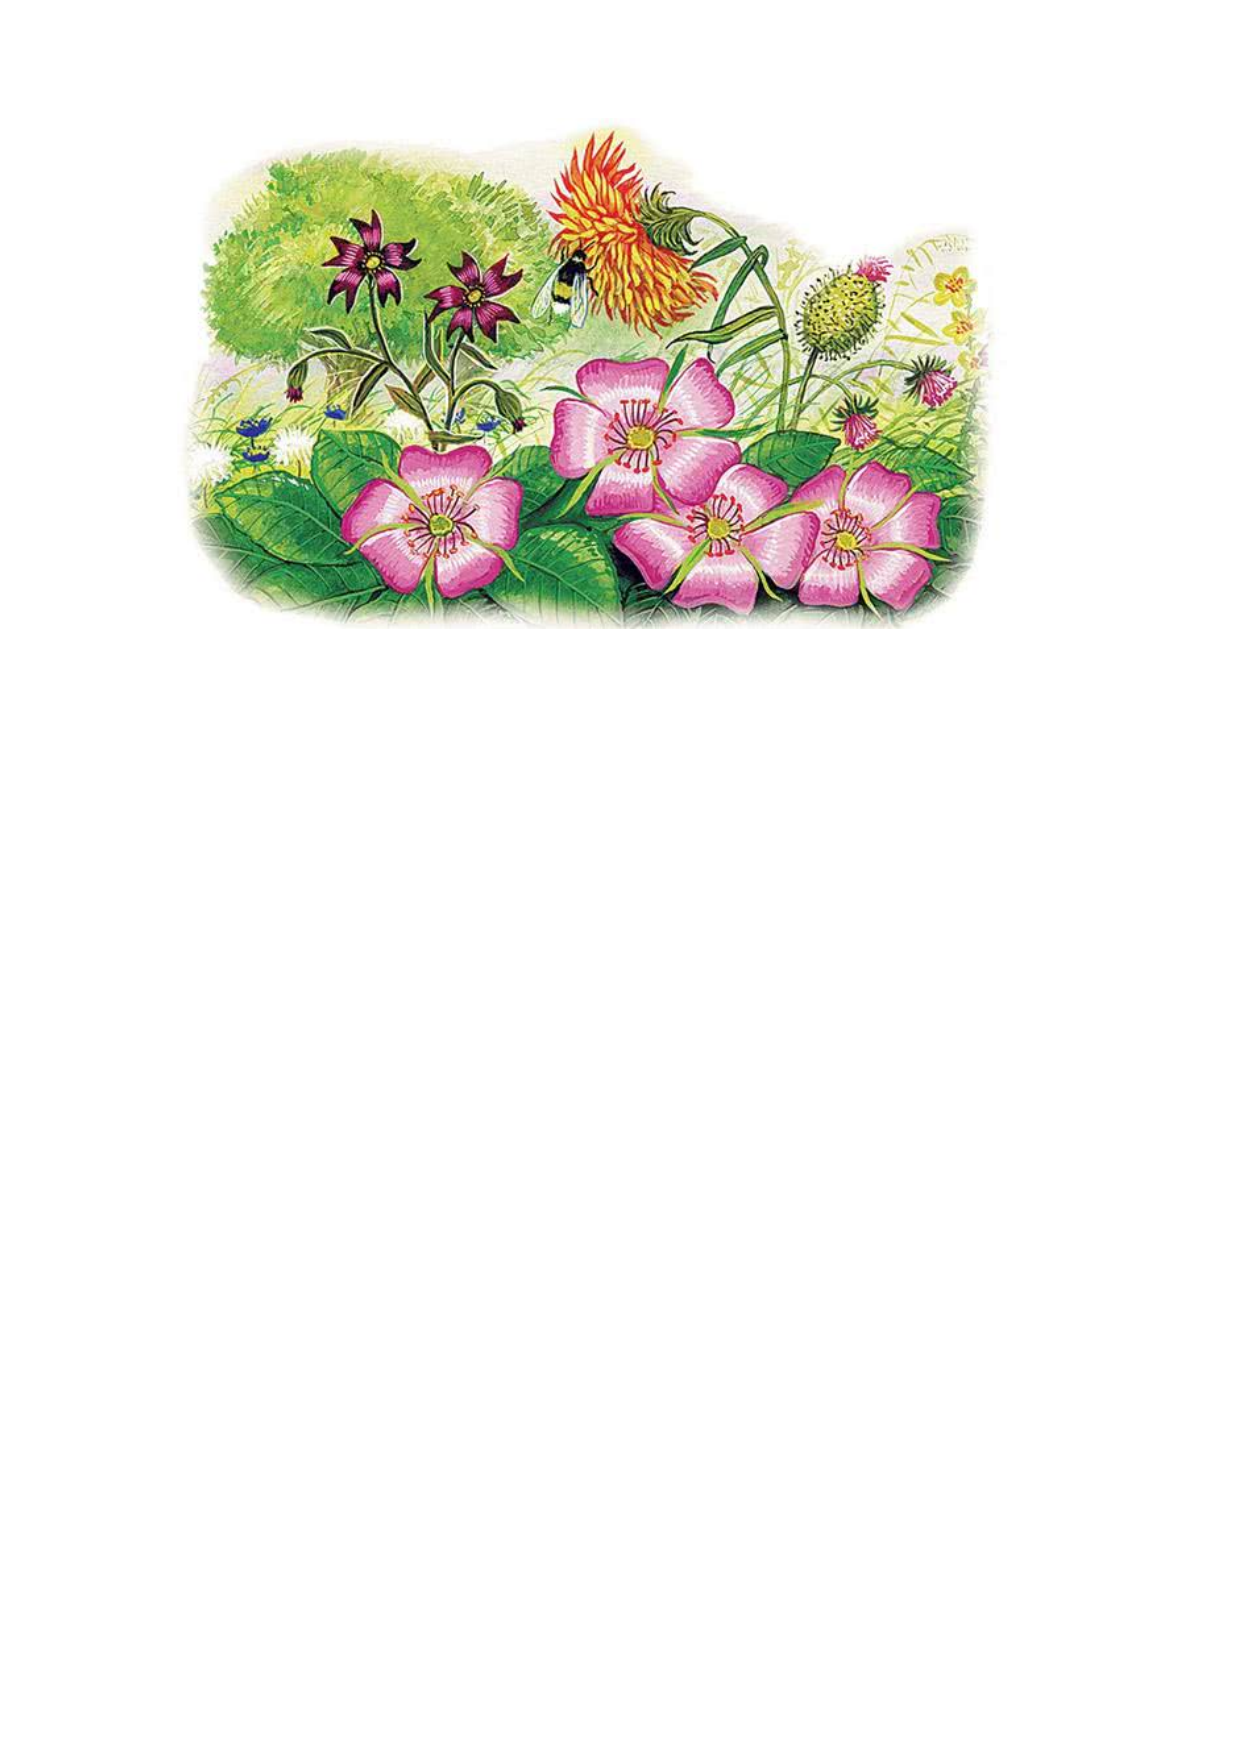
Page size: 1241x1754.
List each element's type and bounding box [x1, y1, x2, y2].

picture [177, 118, 1007, 629]
